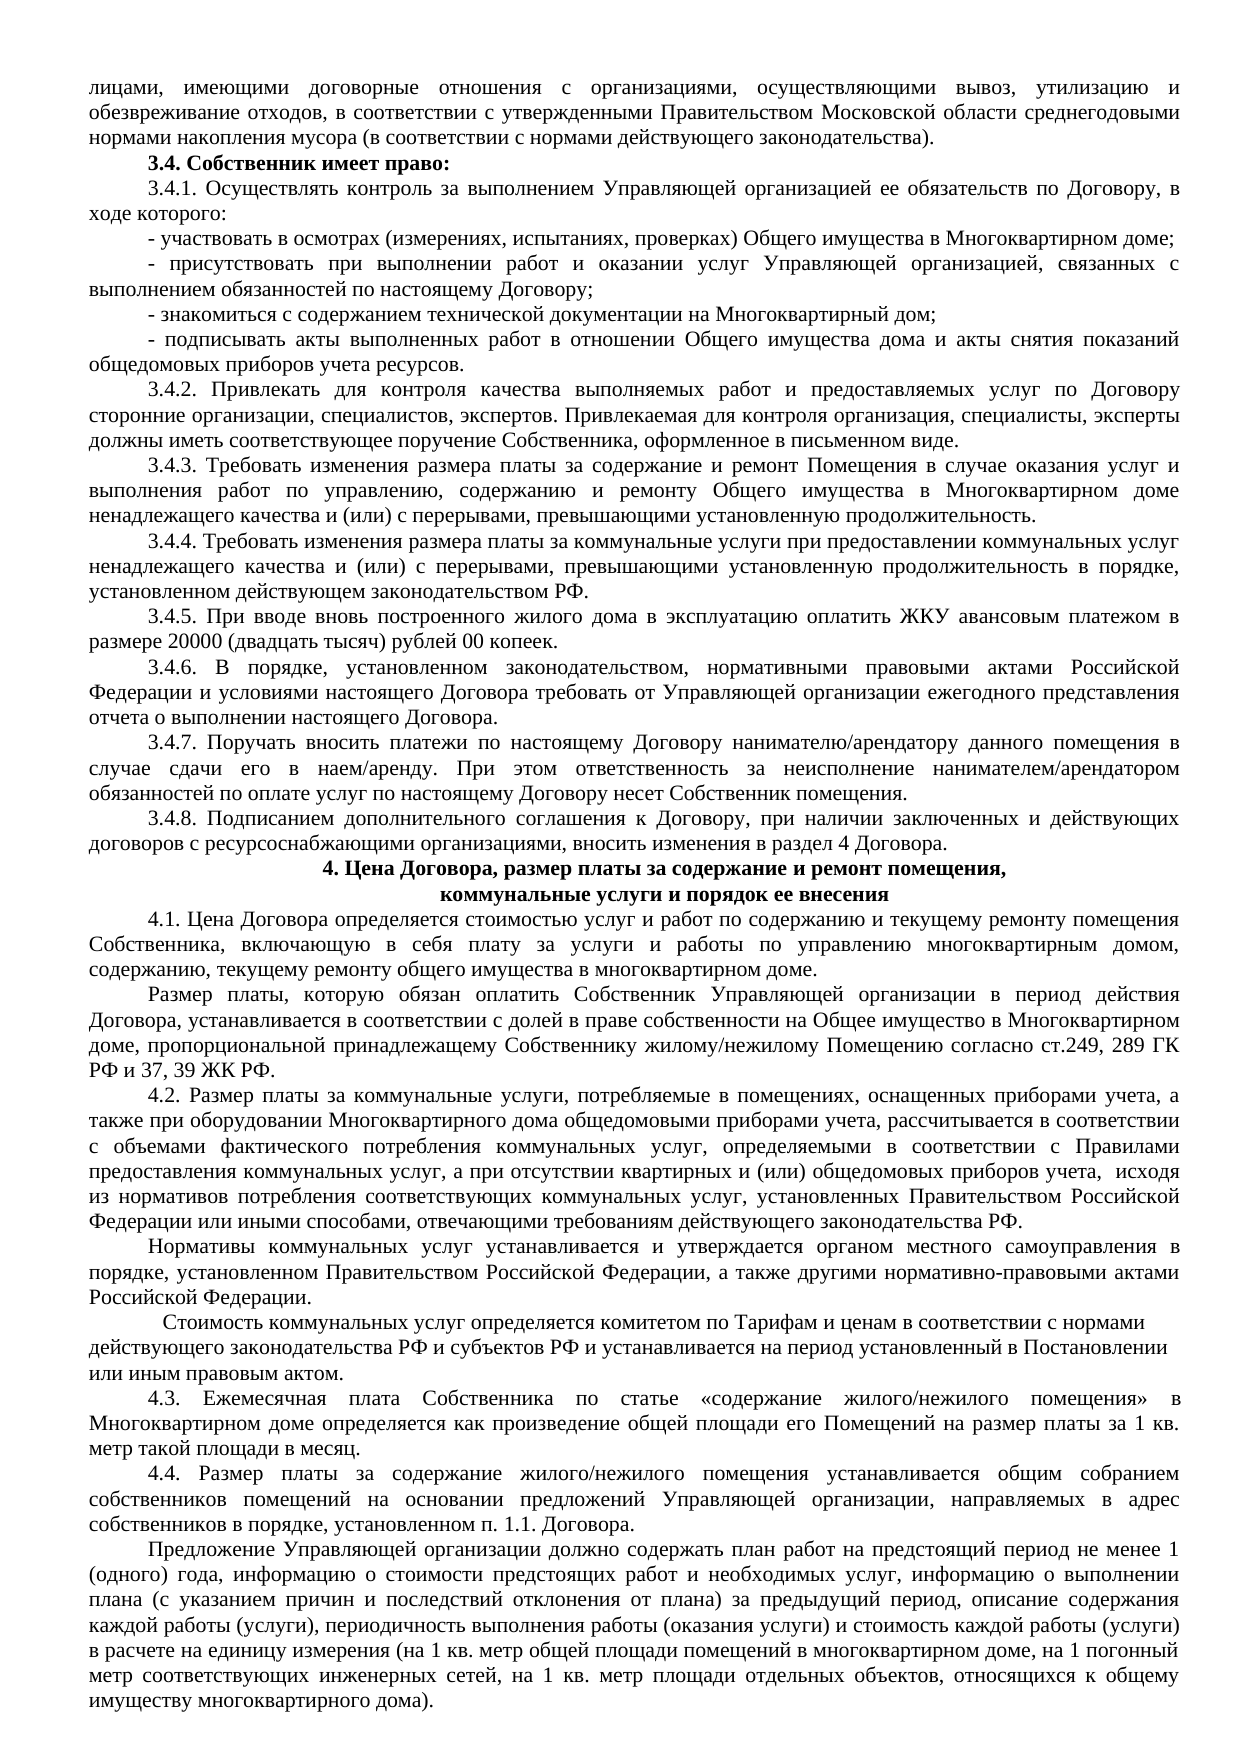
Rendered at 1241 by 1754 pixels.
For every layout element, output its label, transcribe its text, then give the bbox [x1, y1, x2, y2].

text 3.4. Собственник имеет право: [89, 149, 1181, 175]
text 3.4.5. При вводе вновь построенного жилого дома в эксплуатацию оплатить ЖКУ авансовым платежом в размере 20000 (двадцать тысяч) рублей 00 копеек. [89, 603, 1181, 654]
text 4. Цена Договора, размер платы за содержание и ремонт помещения, [89, 855, 1181, 881]
text Размер платы, которую обязан оплатить Собственник Управляющей организации в период действия Договора, устанавливается в соответствии с долей в праве собственности на Общее имущество в Многоквартирном доме, пропорциональной принадлежащему Собственнику жилому/нежилому Помещению согласно ст.249, 289 ГК РФ и 37, 39 ЖК РФ. [89, 981, 1181, 1082]
text 3.4.8. Подписанием дополнительного соглашения к Договору, при наличии заключенных и действующих договоров с ресурсоснабжающими организациями, вносить изменения в раздел 4 Договора. [89, 805, 1181, 855]
text - знакомиться с содержанием технической документации на Многоквартирный дом; [89, 301, 1181, 326]
text 4.4. Размер платы за содержание жилого/нежилого помещения устанавливается общим собранием собственников помещений на основании предложений Управляющей организации, направляемых в адрес собственников в порядке, установленном п. 1.1. Договора. [89, 1460, 1181, 1536]
text 4.1. Цена Договора определяется стоимостью услуг и работ по содержанию и текущему ремонту помещения Собственника, включающую в себя плату за услуги и работы по управлению многоквартирным домом, содержанию, текущему ремонту общего имущества в многоквартирном доме. [89, 906, 1181, 981]
text 3.4.7. Поручать вносить платежи по настоящему Договору нанимателю/арендатору данного помещения в случае сдачи его в наем/аренду. При этом ответственность за неисполнение нанимателем/арендатором обязанностей по оплате услуг по настоящему Договору несет Собственник помещения. [89, 729, 1181, 805]
text Нормативы коммунальных услуг устанавливается и утверждается органом местного самоуправления в порядке, установленном Правительством Российской Федерации, а также другими нормативно-правовыми актами Российской Федерации. [89, 1233, 1181, 1309]
text Стоимость коммунальных услуг определяется комитетом по Тарифам и ценам в соответствии с нормами действующего законодательства РФ и субъектов РФ и устанавливается на период установленный в Постановлении или иным правовым актом. [89, 1309, 1181, 1385]
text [89, 74, 1181, 149]
text 3.4.3. Требовать изменения размера платы за содержание и ремонт Помещения в случае оказания услуг и выполнения работ по управлению, содержанию и ремонту Общего имущества в Многоквартирном доме ненадлежащего качества и (или) с перерывами, превышающими установленную продолжительность. [89, 452, 1181, 528]
text коммунальные услуги и порядок ее внесения [89, 881, 1181, 906]
text 3.4.1. Осуществлять контроль за выполнением Управляющей организацией ее обязательств по Договору, в ходе которого: [89, 175, 1181, 225]
text 3.4.6. В порядке, установленном законодательством, нормативными правовыми актами Российской Федерации и условиями настоящего Договора требовать от Управляющей организации ежегодного представления отчета о выполнении настоящего Договора. [89, 654, 1181, 729]
text Предложение Управляющей организации должно содержать план работ на предстоящий период не менее 1 (одного) года, информацию о стоимости предстоящих работ и необходимых услуг, информацию о выполнении плана (с указанием причин и последствий отклонения от плана) за предыдущий период, описание содержания каждой работы (услуги), периодичность выполнения работы (оказания услуги) и стоимость каждой работы (услуги) в расчете на единицу измерения (на 1 кв. метр общей площади помещений в многоквартирном доме, на 1 погонный метр соответствующих инженерных сетей, на 1 кв. метр площади отдельных объектов, относящихся к общему имуществу многоквартирного дома). [89, 1536, 1181, 1712]
text - присутствовать при выполнении работ и оказании услуг Управляющей организацией, связанных с выполнением обязанностей по настоящему Договору; [89, 250, 1181, 301]
text 3.4.2. Привлекать для контроля качества выполняемых работ и предоставляемых услуг по Договору сторонние организации, специалистов, экспертов. Привлекаемая для контроля организация, специалисты, эксперты должны иметь соответствующее поручение Собственника, оформленное в письменном виде. [89, 376, 1181, 452]
text 4.3. Ежемесячная плата Собственника по статье «содержание жилого/нежилого помещения» в Многоквартирном доме определяется как произведение общей площади его Помещений на размер платы за 1 кв. метр такой площади в месяц. [89, 1385, 1181, 1460]
text - подписывать акты выполненных работ в отношении Общего имущества дома и акты снятия показаний общедомовых приборов учета ресурсов. [89, 326, 1181, 376]
text - участвовать в осмотрах (измерениях, испытаниях, проверках) Общего имущества в Многоквартирном доме; [89, 225, 1181, 250]
text 4.2. Размер платы за коммунальные услуги, потребляемые в помещениях, оснащенных приборами учета, а также при оборудовании Многоквартирного дома общедомовыми приборами учета, рассчитывается в соответствии с объемами фактического потребления коммунальных услуг, определяемыми в соответствии с Правилами предоставления коммунальных услуг, а при отсутствии квартирных и (или) общедомовых приборов учета, исходя из нормативов потребления соответствующих коммунальных услуг, установленных Правительством Российской Федерации или иными способами, отвечающими требованиям действующего законодательства РФ. [89, 1082, 1181, 1233]
text 3.4.4. Требовать изменения размера платы за коммунальные услуги при предоставлении коммунальных услуг ненадлежащего качества и (или) с перерывами, превышающими установленную продолжительность в порядке, установленном действующем законодательством РФ. [89, 528, 1181, 603]
